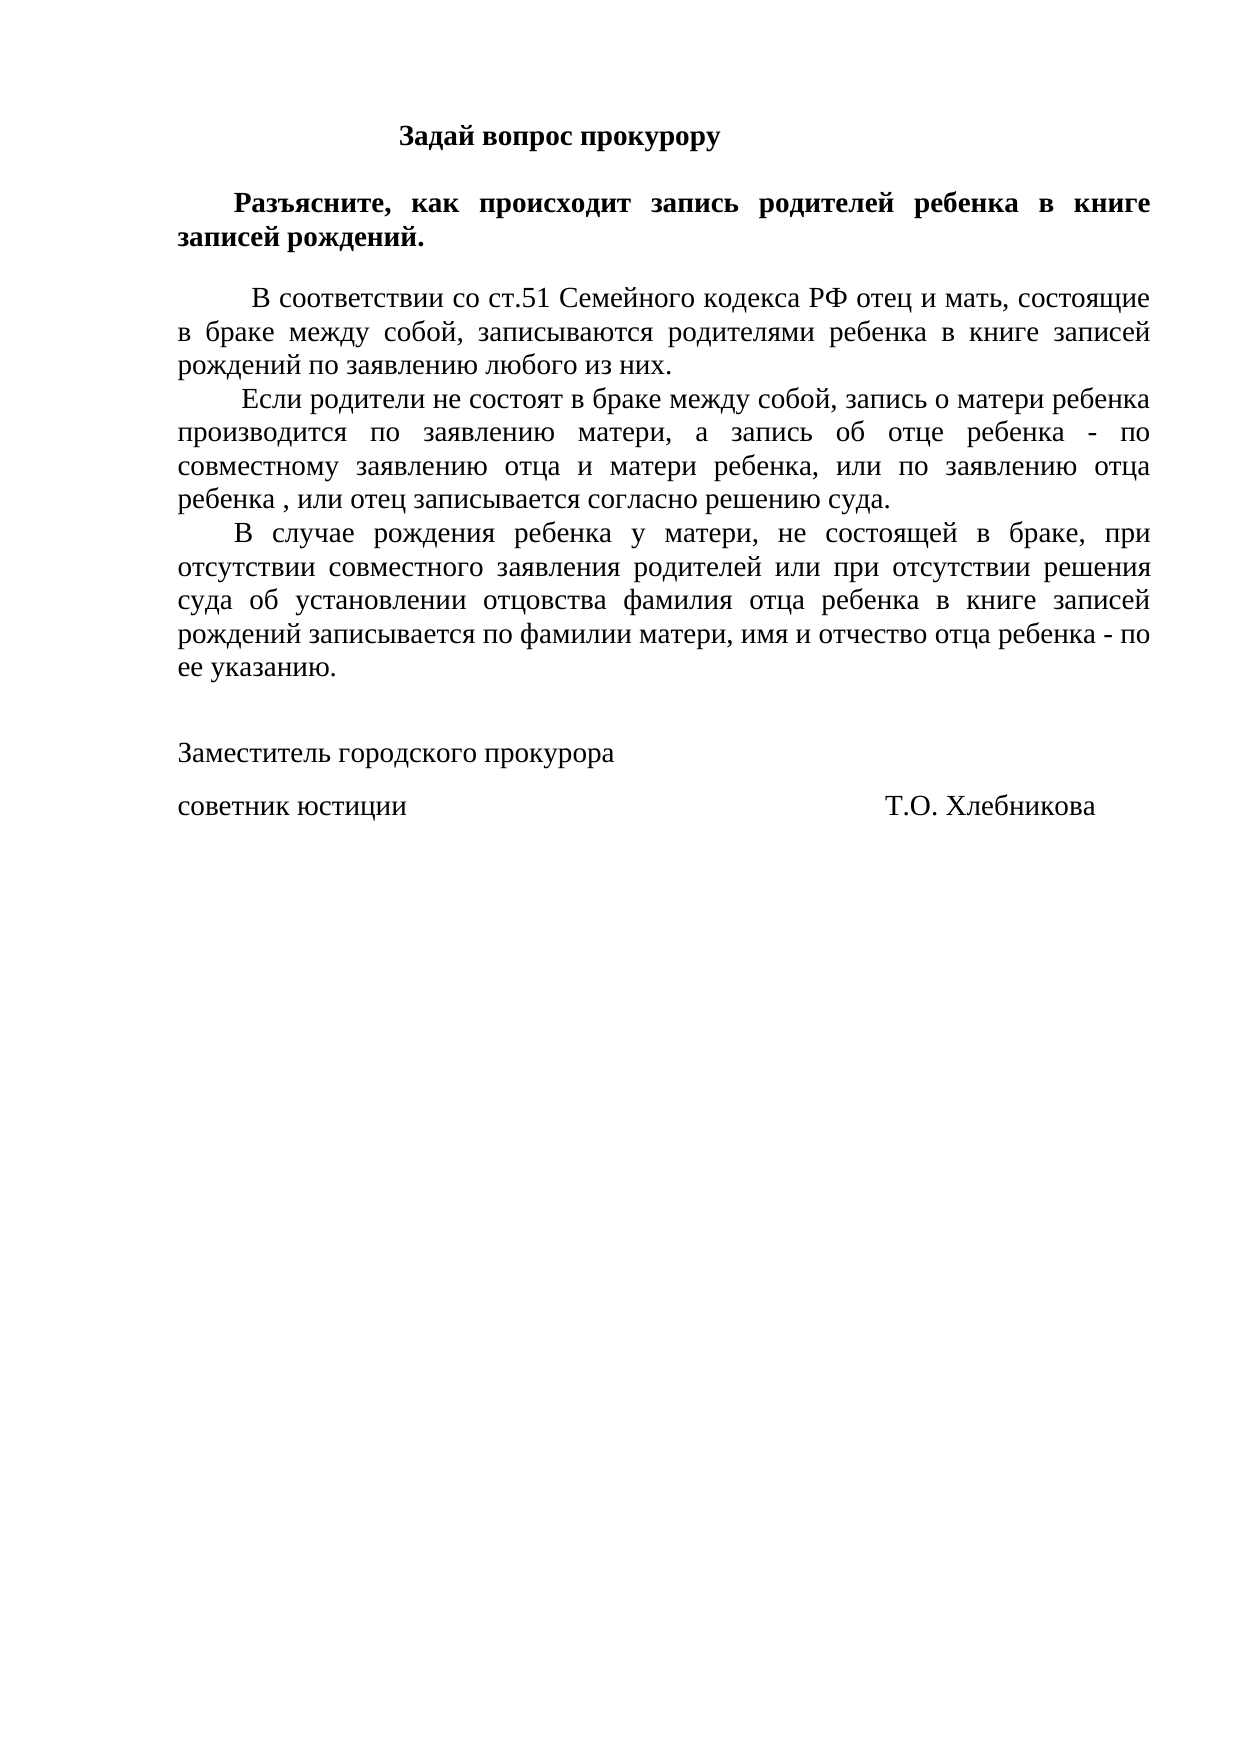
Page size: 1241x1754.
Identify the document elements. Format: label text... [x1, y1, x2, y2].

text В соответствии со ст.51 Семейного кодекса РФ отец и мать, состоящие в браке между собой, записываются родителями ребенка в книге записей рождений по заявлению любого из них. [177, 280, 1152, 381]
text В случае рождения ребенка у матери, не состоящей в браке, при отсутствии совместного заявления родителей или при отсутствии решения суда об установлении отцовства фамилия отца ребенка в книге записей рождений записывается по фамилии матери, имя и отчество отца ребенка - по ее указанию. [177, 515, 1152, 683]
text Если родители не состоят в браке между собой, запись о матери ребенка производится по заявлению матери, а запись об отце ребенка - по совместному заявлению отца и матери ребенка, или по заявлению отца ребенка , или отец записывается согласно решению суда. [177, 381, 1152, 515]
text Заместитель городского прокурора [177, 736, 1152, 769]
text советник юстиции Т.О. Хлебникова [177, 788, 1152, 822]
text Задай вопрос прокурору [177, 118, 1152, 152]
text Разъясните, как происходит запись родителей ребенка в книге записей рождений. [177, 185, 1152, 252]
